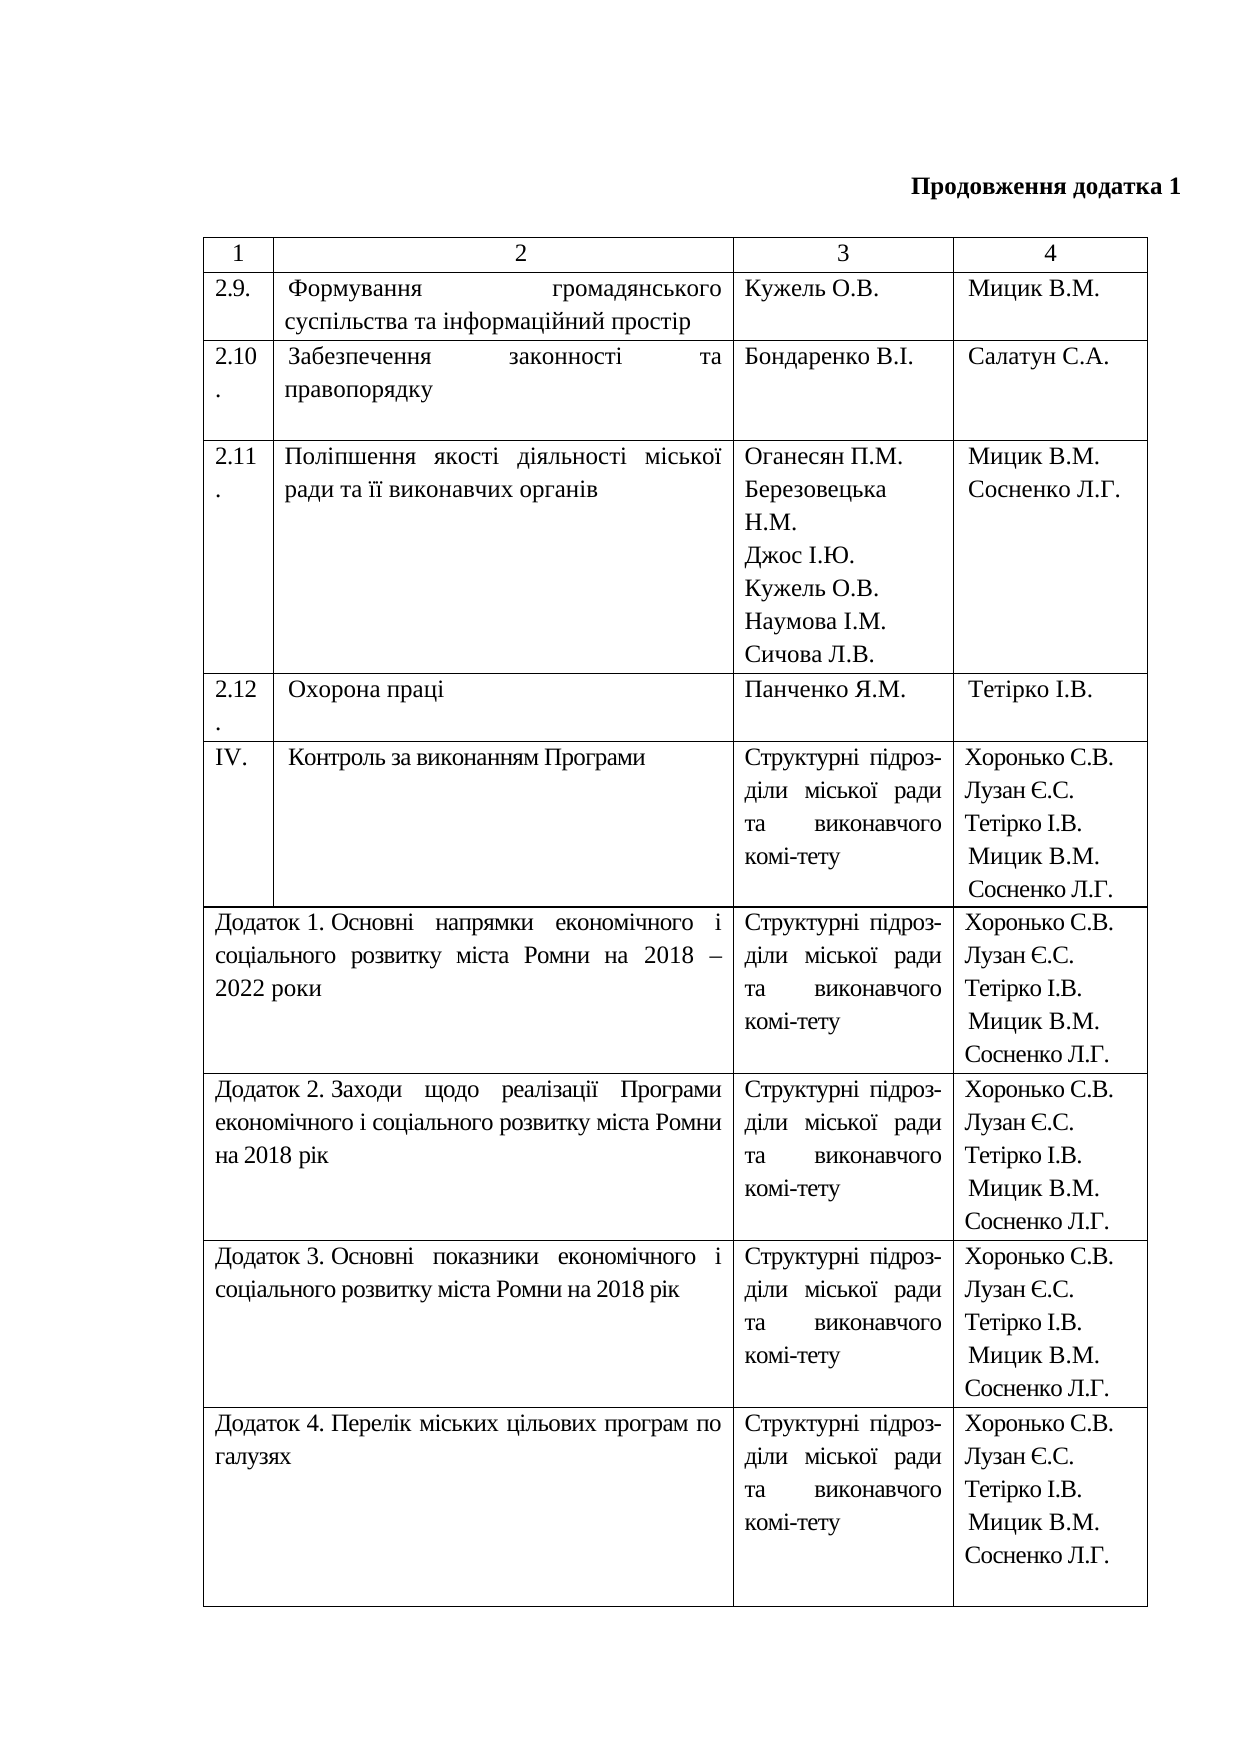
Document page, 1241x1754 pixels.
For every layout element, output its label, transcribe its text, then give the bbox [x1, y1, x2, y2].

table_cell Структурні підроз-діли міської ради та виконавчого комі-тету [734, 1241, 953, 1407]
table_cell Салатун С.А. [954, 341, 1147, 440]
table_cell Мицик В.М. [954, 273, 1147, 340]
table_header 3 [734, 238, 953, 272]
table_cell Формування громадянського суспільства та інформаційний простір [274, 273, 733, 340]
table_cell 2.10. [204, 341, 273, 440]
table_cell Кужель О.В. [734, 273, 953, 340]
table_cell ІV. [204, 742, 273, 906]
table_cell Структурні підроз-діли міської ради та виконавчого комі-тету [734, 1074, 953, 1240]
table_cell Додаток 2. Заходи щодо реалізації Програми економічного і соціального розвитку міста Ромни на 2018 рік [204, 1074, 733, 1240]
table_cell 2.9. [204, 273, 273, 340]
table_cell Хоронько С.В. Лузан Є.С. Тетірко І.В. Мицик В.М. Сосненко Л.Г. [954, 908, 1147, 1073]
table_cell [204, 1408, 733, 1606]
table_cell Хоронько С.В. Лузан Є.С. Тетірко І.В. Мицик В.М. Сосненко Л.Г. [954, 1241, 1147, 1407]
table_cell Структурні підроз-діли міської ради та виконавчого комі-тету [734, 908, 953, 1073]
table_cell Бондаренко В.І. [734, 341, 953, 440]
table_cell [954, 1408, 1147, 1606]
table_cell Контроль за виконанням Програми [274, 742, 733, 906]
table_cell Мицик В.М. Сосненко Л.Г. [954, 441, 1147, 673]
table_cell Хоронько С.В. Лузан Є.С. Тетірко І.В. Мицик В.М. Сосненко Л.Г. [954, 1074, 1147, 1240]
table_cell Забезпечення законності та правопорядку [274, 341, 733, 440]
table_cell 2.12. [204, 674, 273, 741]
text Продовження додатка 1 [177, 171, 1181, 200]
table_cell Додаток 1. Основні напрямки економічного і соціального розвитку міста Ромни на 2018 – 2022 роки [204, 908, 733, 1073]
table_cell Тетірко І.В. [954, 674, 1147, 741]
table_header 1 [204, 238, 273, 272]
table_header 4 [954, 238, 1147, 272]
table_cell Поліпшення якості діяльності міської ради та її виконавчих органів [274, 441, 733, 673]
table_cell Панченко Я.М. [734, 674, 953, 741]
table_cell Хоронько С.В. Лузан Є.С. Тетірко І.В. Мицик В.М. Сосненко Л.Г. [954, 742, 1147, 906]
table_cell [734, 1408, 953, 1606]
table_cell Структурні підроз-діли міської ради та виконавчого комі-тету [734, 742, 953, 906]
table_cell Оганесян П.М. Березовецька Н.М. Джос І.Ю. Кужель О.В. Наумова І.М. Сичова Л.В. [734, 441, 953, 673]
table_cell 2.11. [204, 441, 273, 673]
table_cell Охорона праці [274, 674, 733, 741]
table_cell Додаток 3. Основні показники економічного і соціального розвитку міста Ромни на 2018 рік [204, 1241, 733, 1407]
table_header 2 [274, 238, 733, 272]
